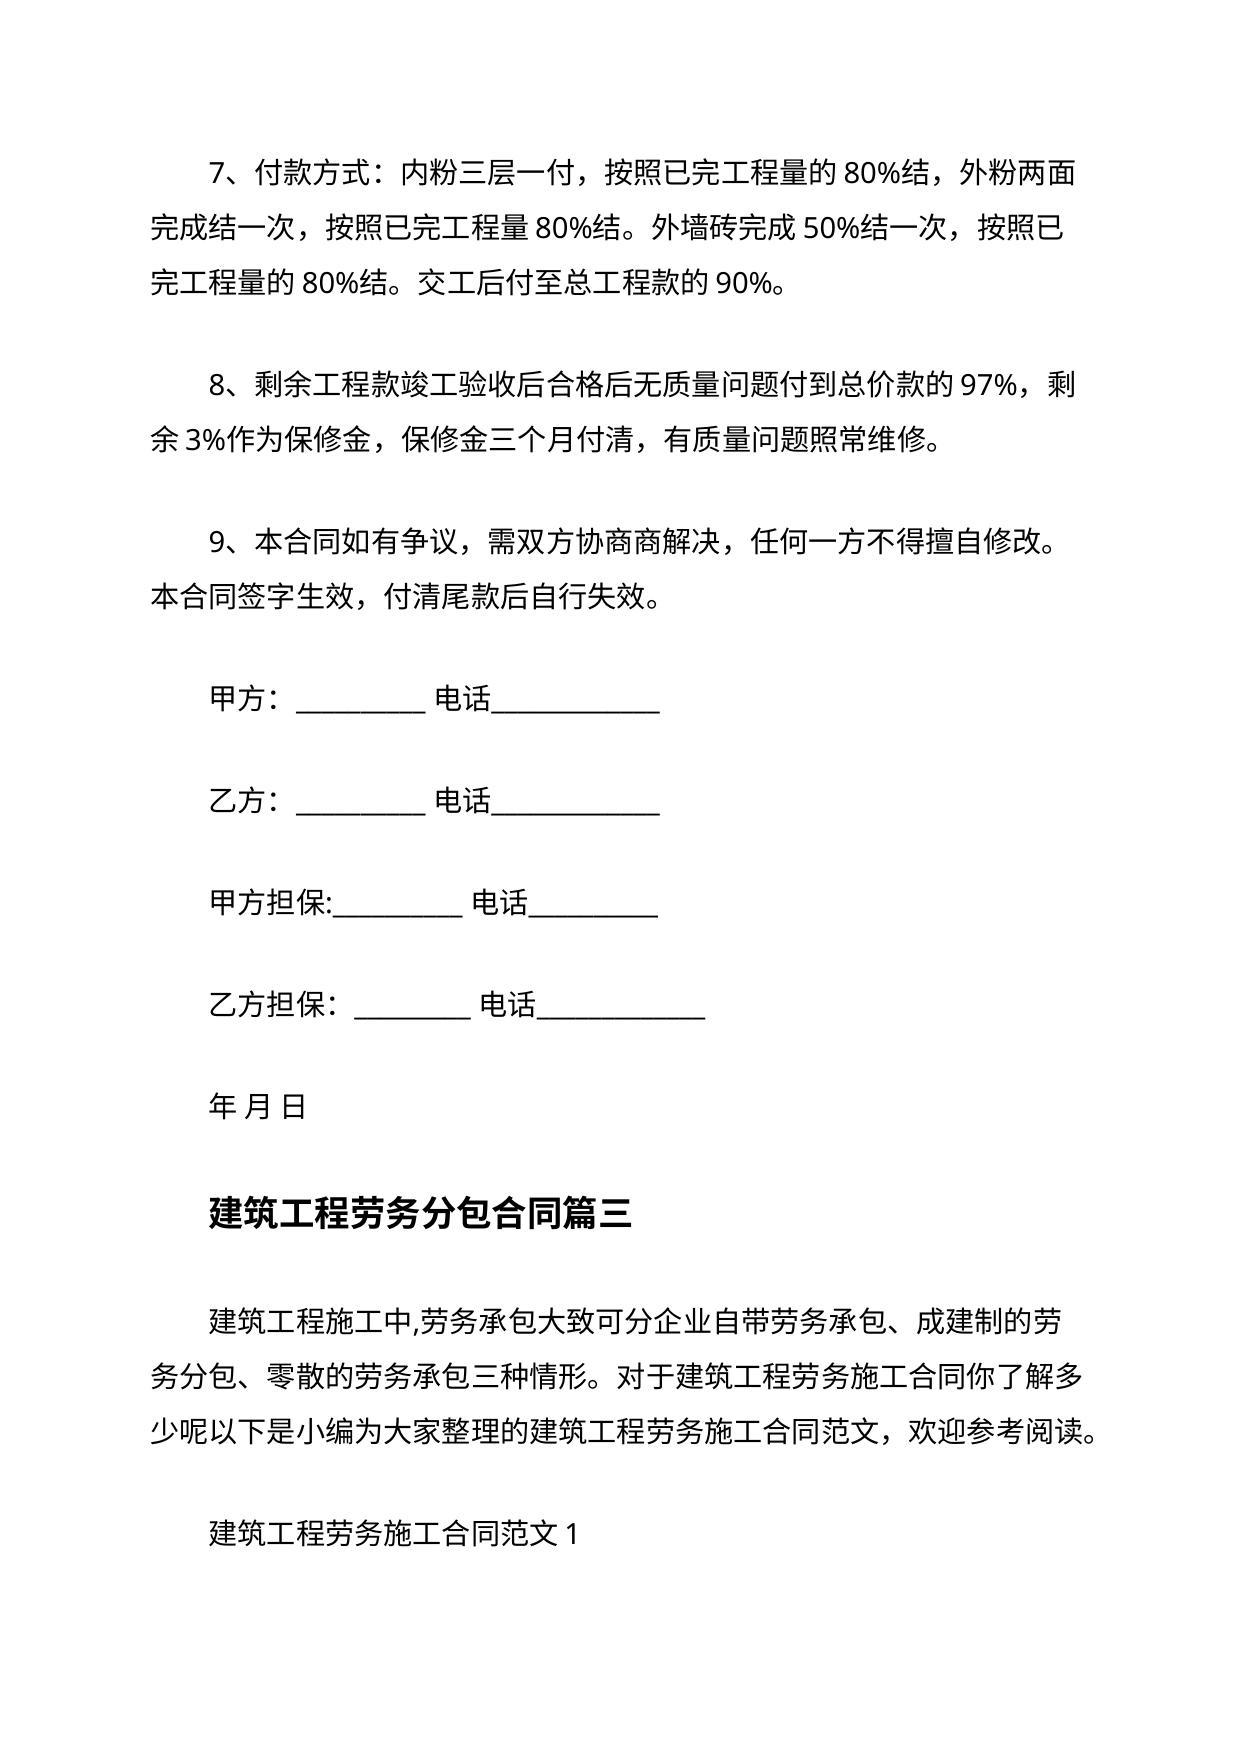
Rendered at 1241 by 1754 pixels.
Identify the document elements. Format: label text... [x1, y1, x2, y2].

text 建筑工程劳务分包合同篇三 [150, 1185, 1090, 1237]
text 7、付款方式：内粉三层一付，按照已完工程量的80%结，外粉两面完成结一次，按照已完工程量80%结。外墙砖完成50%结一次，按照已完工程量的80%结。交工后付至总工程款的90%。 [150, 150, 1090, 302]
text 乙方：__________ 电话_____________ [150, 778, 1090, 820]
text 甲方担保:__________ 电话__________ [150, 880, 1090, 922]
text 建筑工程劳务施工合同范文1 [150, 1511, 1090, 1553]
text 乙方担保：_________ 电话_____________ [150, 982, 1090, 1024]
text 年 月 日 [150, 1084, 1090, 1126]
text 甲方：__________ 电话_____________ [150, 676, 1090, 718]
text 8、剩余工程款竣工验收后合格后无质量问题付到总价款的97%，剩余3%作为保修金，保修金三个月付清，有质量问题照常维修。 [150, 362, 1090, 459]
text 建筑工程施工中,劳务承包大致可分企业自带劳务承包、成建制的劳务分包、零散的劳务承包三种情形。对于建筑工程劳务施工合同你了解多少呢以下是小编为大家整理的建筑工程劳务施工合同范文，欢迎参考阅读。 [150, 1299, 1090, 1451]
text 9、本合同如有争议，需双方协商商解决，任何一方不得擅自修改。 本合同签字生效，付清尾款后自行失效。 [150, 519, 1090, 616]
